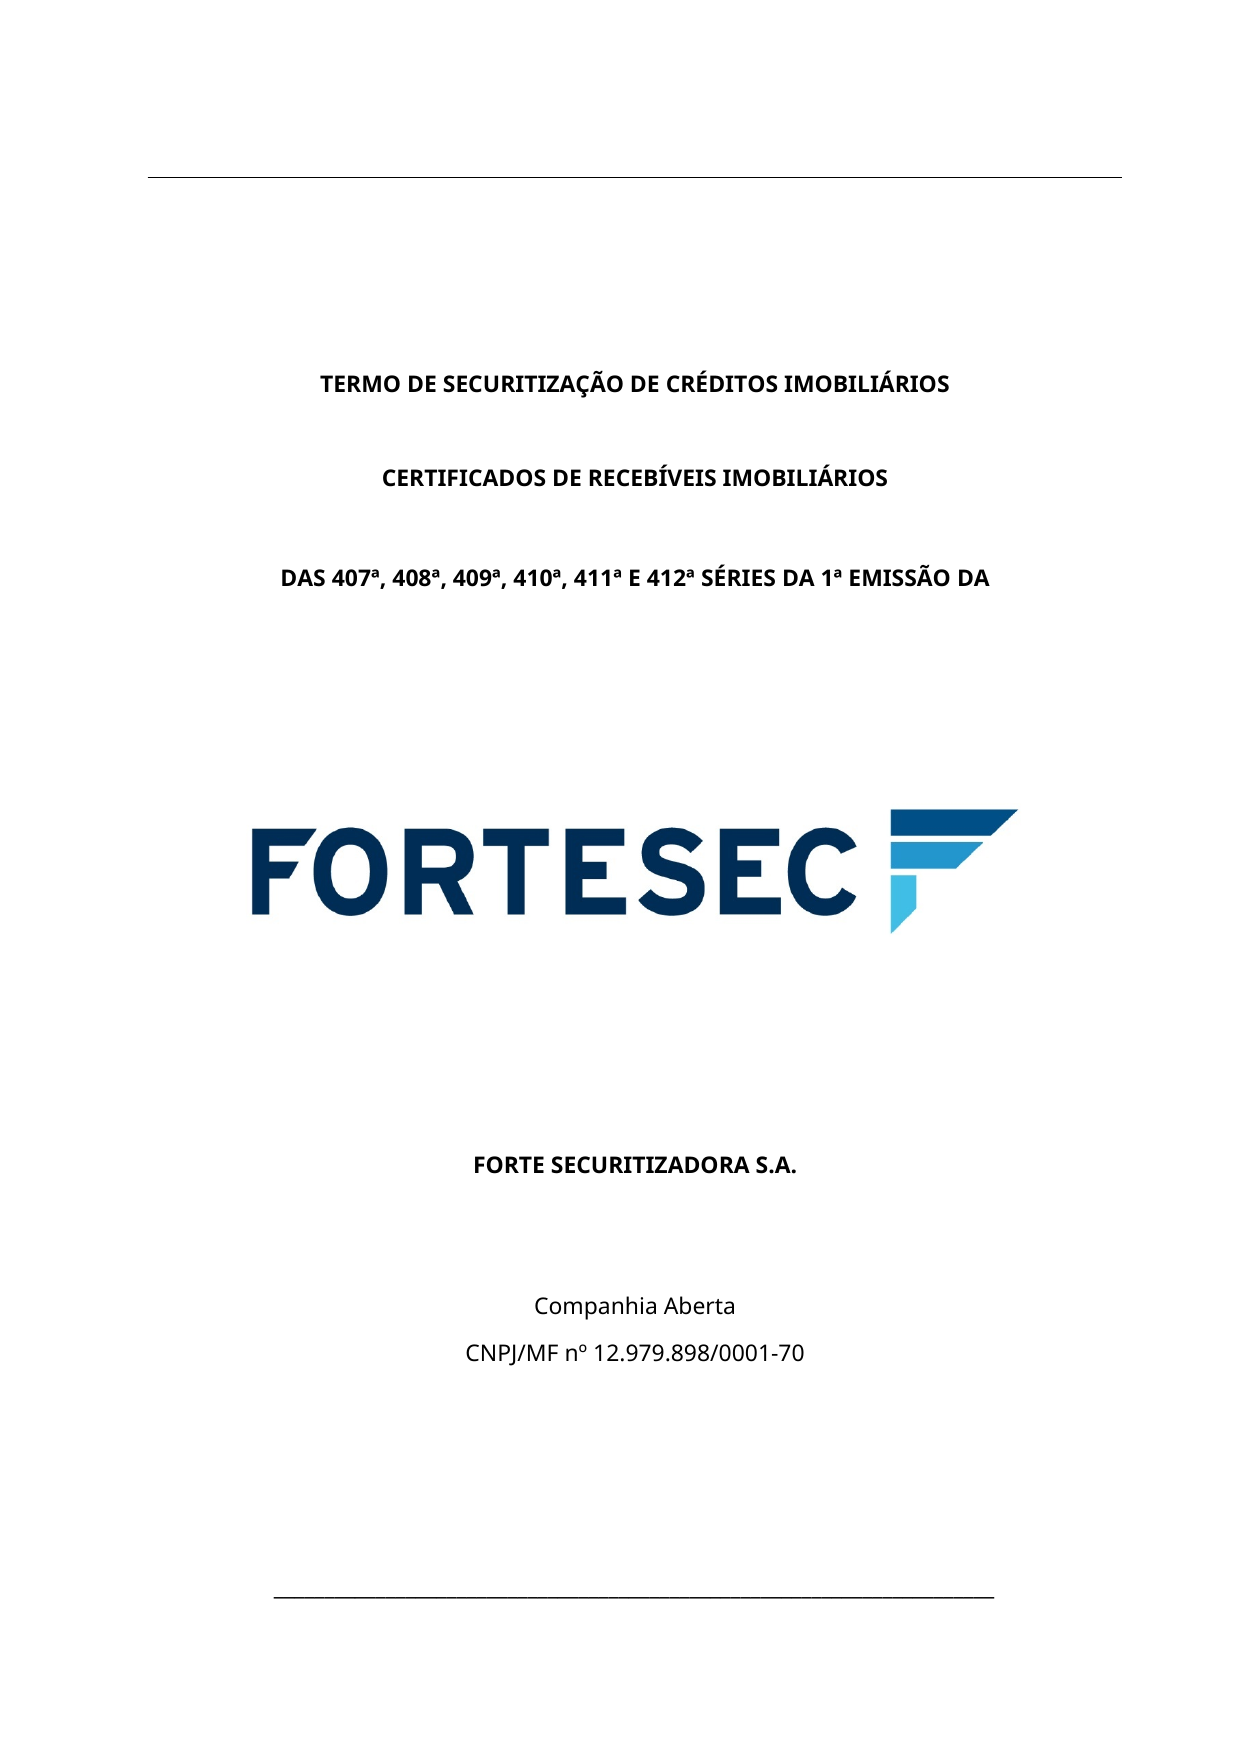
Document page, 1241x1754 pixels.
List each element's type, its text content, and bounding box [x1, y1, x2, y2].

title DAS 407ª, 408ª, 409ª, 410ª, 411ª E 412ª SÉRIES DA 1ª EMISSÃO DA [148, 562, 1122, 593]
title CERTIFICADOS DE RECEBÍVEIS IMOBILIÁRIOS [148, 462, 1122, 493]
text _______________________________________________________________________ [148, 1571, 1122, 1602]
text Companhia Aberta [148, 1290, 1122, 1321]
text CNPJ/MF nº 12.979.898/0001-70 [148, 1337, 1122, 1368]
title TERMO DE SECURITIZAÇÃO DE CRÉDITOS IMOBILIÁRIOS [148, 368, 1122, 399]
picture [191, 749, 1079, 995]
text FORTE SECURITIZADORA S.A. [148, 1149, 1122, 1180]
